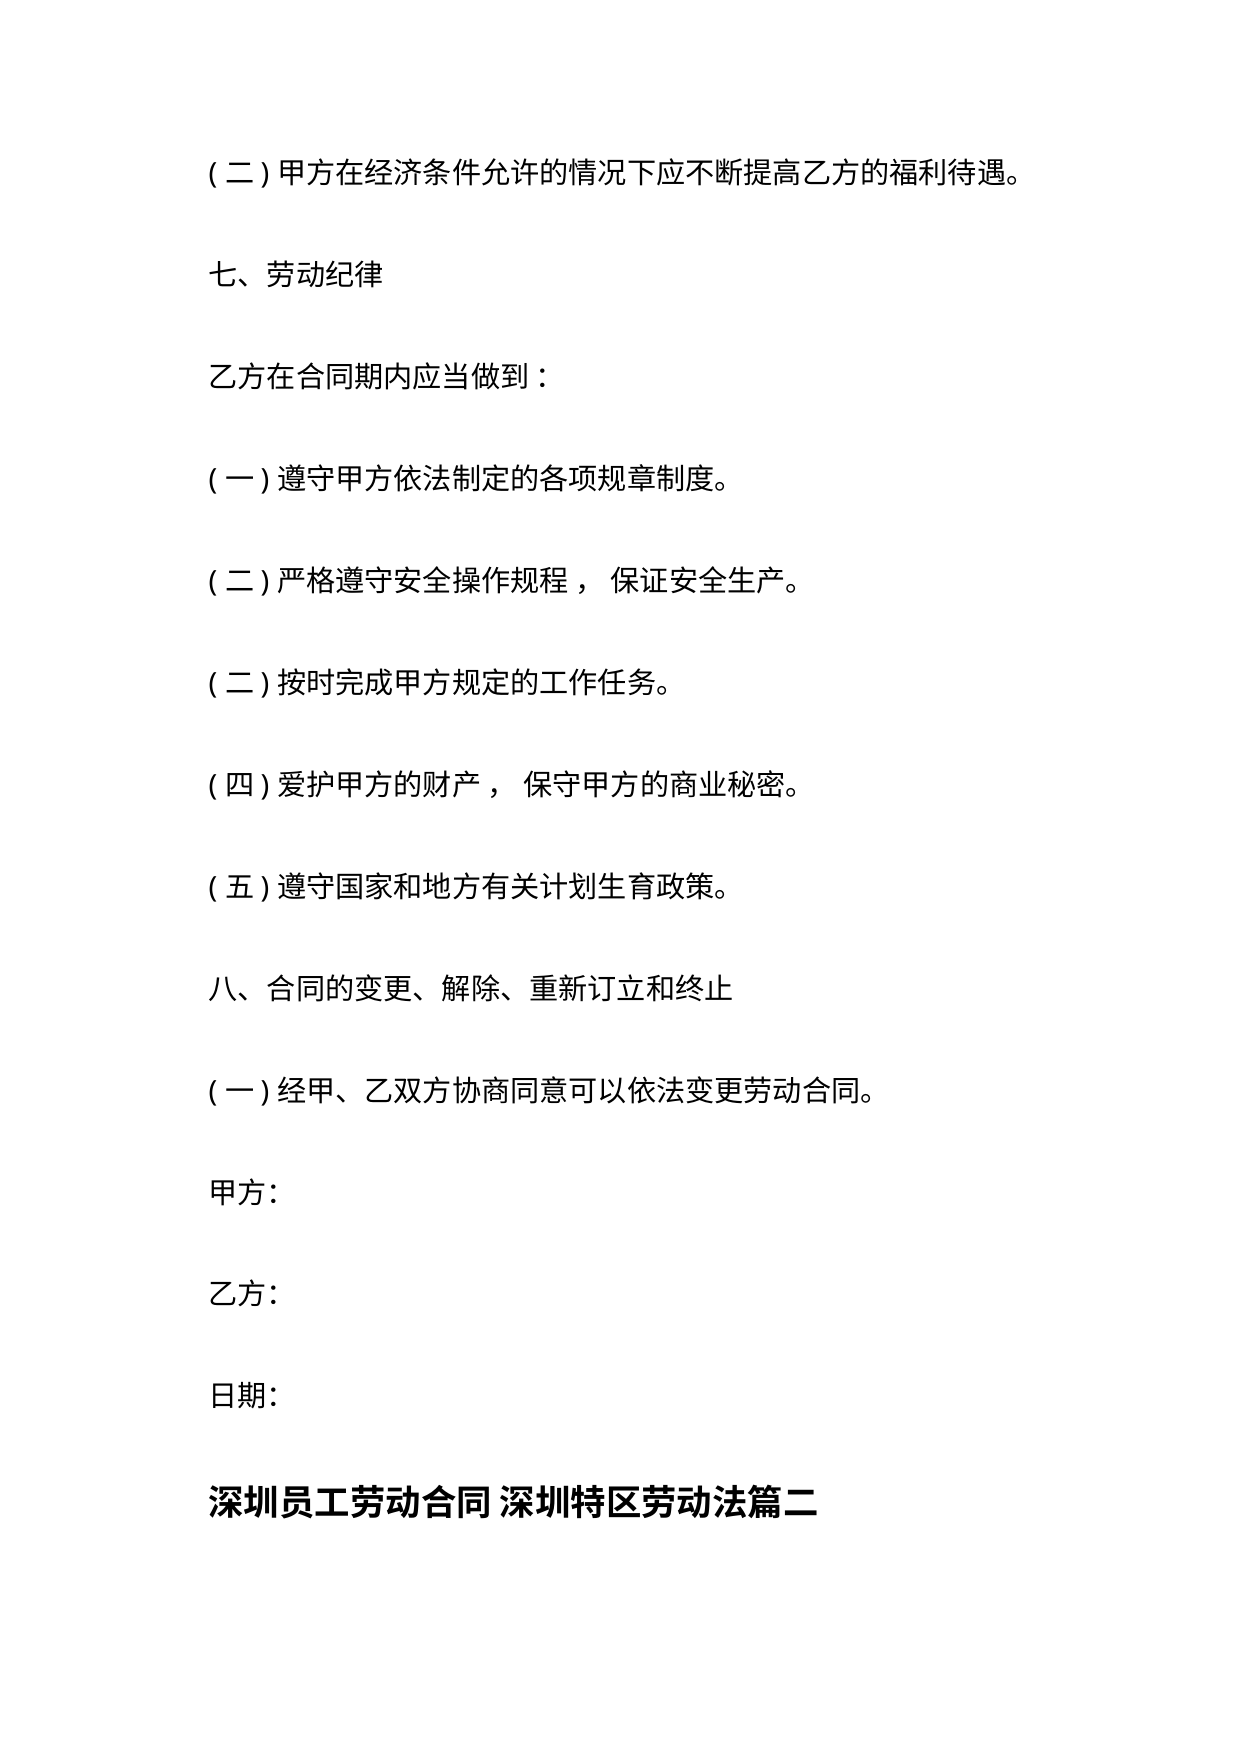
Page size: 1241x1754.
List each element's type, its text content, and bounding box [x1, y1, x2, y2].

text ( 一 ) 遵守甲方依法制定的各项规章制度。 [150, 456, 1090, 498]
text 乙方在合同期内应当做到 ： [150, 354, 1090, 396]
text ( 二 ) 甲方在经济条件允许的情况下应不断提高乙方的福利待遇。 [150, 150, 1090, 192]
text ( 五 ) 遵守国家和地方有关计划生育政策。 [150, 863, 1090, 906]
text ( 二 ) 严格遵守安全操作规程 ， 保证安全生产。 [150, 557, 1090, 600]
text 日期： [150, 1373, 1090, 1415]
text ( 二 ) 按时完成甲方规定的工作任务。 [150, 659, 1090, 702]
text 七、劳动纪律 [150, 252, 1090, 294]
text 深圳员工劳动合同 深圳特区劳动法篇二 [150, 1474, 1090, 1526]
text 八、合同的变更、解除、重新订立和终止 [150, 965, 1090, 1008]
text 甲方： [150, 1169, 1090, 1211]
text ( 四 ) 爱护甲方的财产 ， 保守甲方的商业秘密。 [150, 761, 1090, 804]
text 乙方： [150, 1271, 1090, 1313]
text ( 一 ) 经甲、乙双方协商同意可以依法变更劳动合同。 [150, 1067, 1090, 1109]
